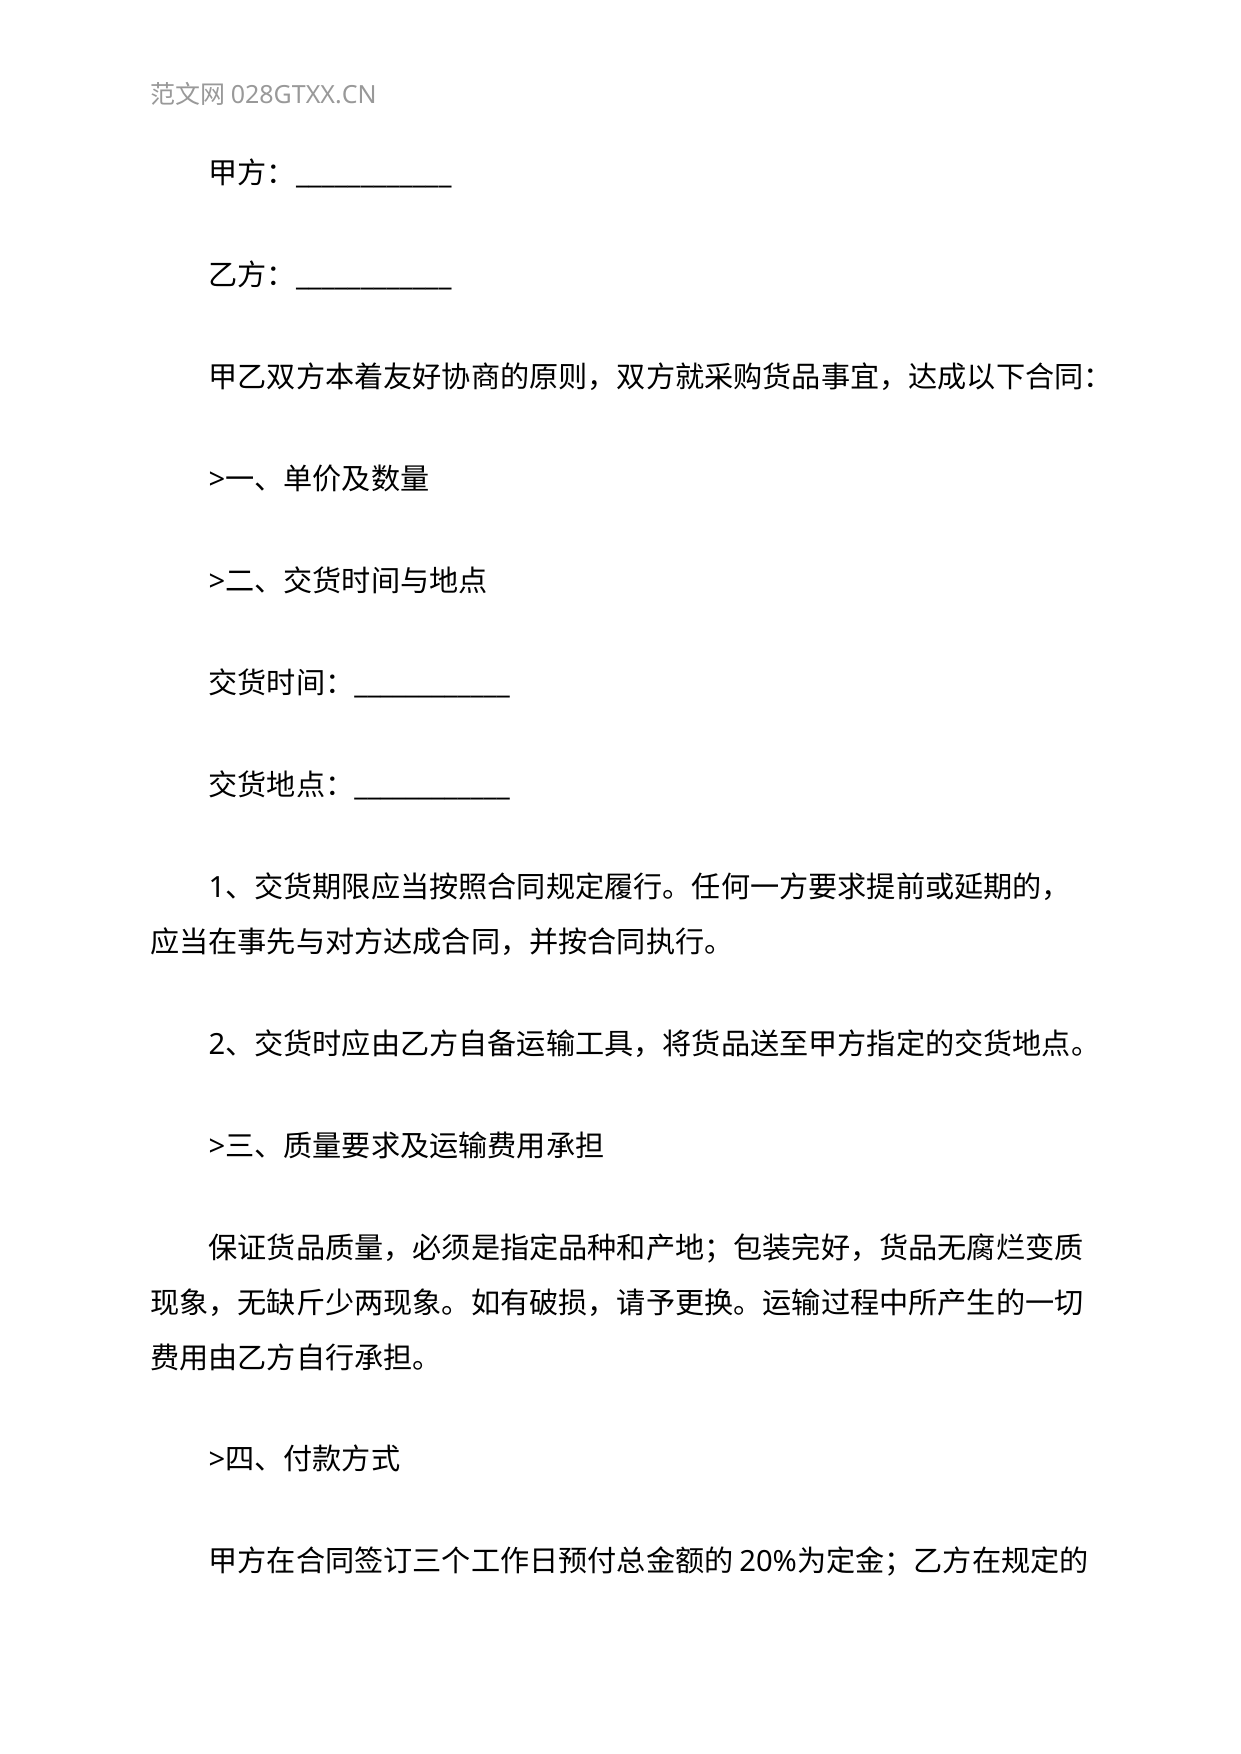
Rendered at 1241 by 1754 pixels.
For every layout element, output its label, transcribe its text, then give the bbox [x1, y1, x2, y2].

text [150, 1538, 1090, 1580]
text 交货时间：____________ [150, 660, 1090, 702]
text 1、交货期限应当按照合同规定履行。任何一方要求提前或延期的，应当在事先与对方达成合同，并按合同执行。 [150, 864, 1090, 961]
text 交货地点：____________ [150, 762, 1090, 804]
text 保证货品质量，必须是指定品种和产地；包装完好，货品无腐烂变质现象，无缺斤少两现象。如有破损，请予更换。运输过程中所产生的一切费用由乙方自行承担。 [150, 1224, 1090, 1376]
text >二、交货时间与地点 [150, 558, 1090, 600]
text >一、单价及数量 [150, 456, 1090, 498]
text >四、付款方式 [150, 1436, 1090, 1478]
text >三、质量要求及运输费用承担 [150, 1122, 1090, 1165]
text 2、交货时应由乙方自备运输工具，将货品送至甲方指定的交货地点。 [150, 1020, 1090, 1063]
text 甲乙双方本着友好协商的原则，双方就采购货品事宜，达成以下合同： [150, 354, 1090, 396]
text 乙方：____________ [150, 252, 1090, 294]
text 甲方：____________ [150, 150, 1090, 192]
